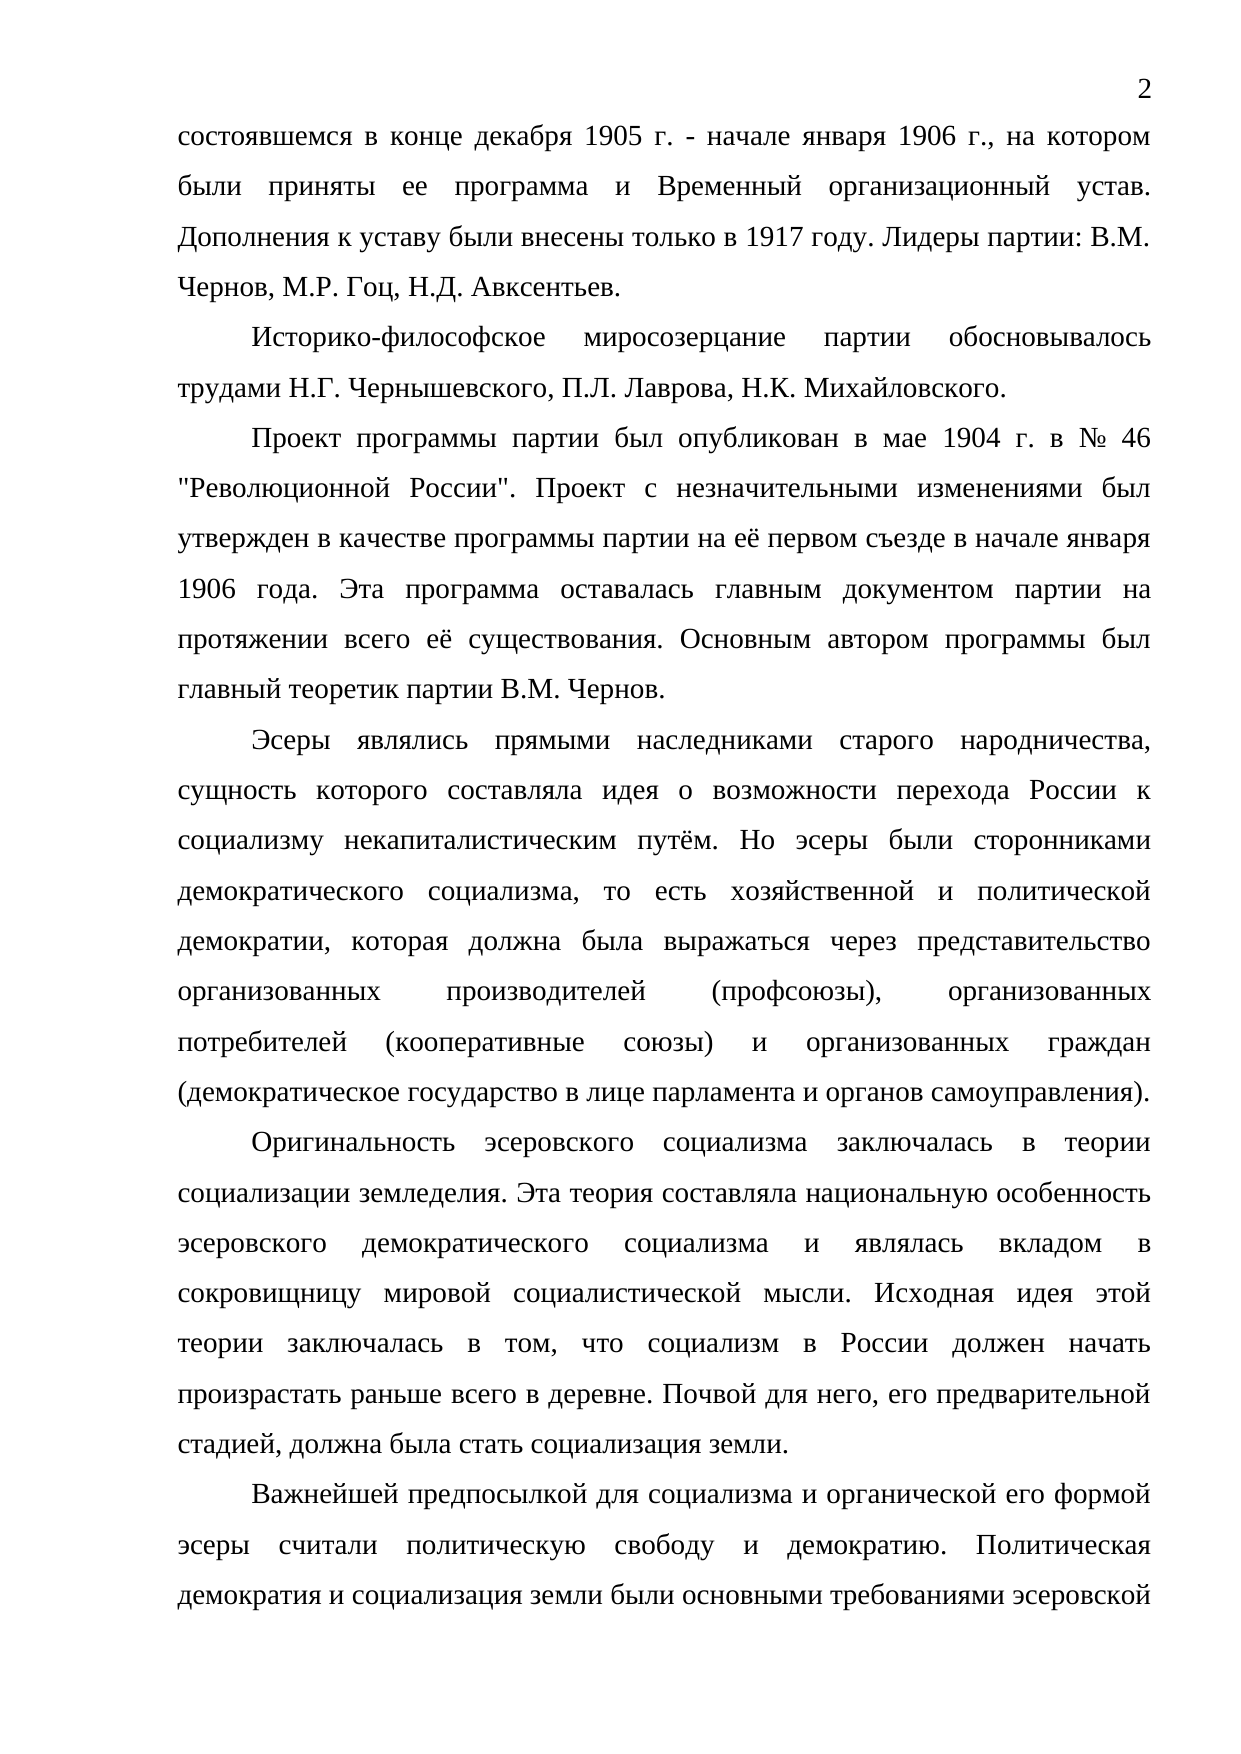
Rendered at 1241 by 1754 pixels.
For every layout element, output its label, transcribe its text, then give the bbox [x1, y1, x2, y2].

text Оригинальность эсеровского социализма заключалась в теории социализации земледелия. Эта теория составляла национальную особенность эсеровского демократического социализма и являлась вкладом в сокровищницу мировой социалистической мысли. Исходная идея этой теории заключалась в том, что социализм в России должен начать произрастать раньше всего в деревне. Почвой для него, его предварительной стадией, должна была стать социализация земли. [177, 1124, 1152, 1460]
text Эсеры являлись прямыми наследниками старого народничества, сущность которого составляла идея о возможности перехода России к социализму некапиталистическим путём. Но эсеры были сторонниками демократического социализма, то есть хозяйственной и политической демократии, которая должна была выражаться через представительство организованных производителей (профсоюзы), организованных потребителей (кооперативные союзы) и организованных граждан (демократическое государство в лице парламента и органов самоуправления). [177, 722, 1152, 1108]
text Историко-философское миросозерцание партии обосновывалось трудами Н.Г. Чернышевского, П.Л. Лаврова, Н.К. Михайловского. [177, 319, 1152, 403]
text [177, 1477, 1152, 1611]
text Проект программы партии был опубликован в мае 1904 г. в № 46 "Революционной России". Проект с незначительными изменениями был утвержден в качестве программы партии на её первом съезде в начале января 1906 года. Эта программа оставалась главным документом партии на протяжении всего её существования. Основным автором программы был главный теоретик партии В.М. Чернов. [177, 420, 1152, 705]
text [177, 118, 1152, 303]
